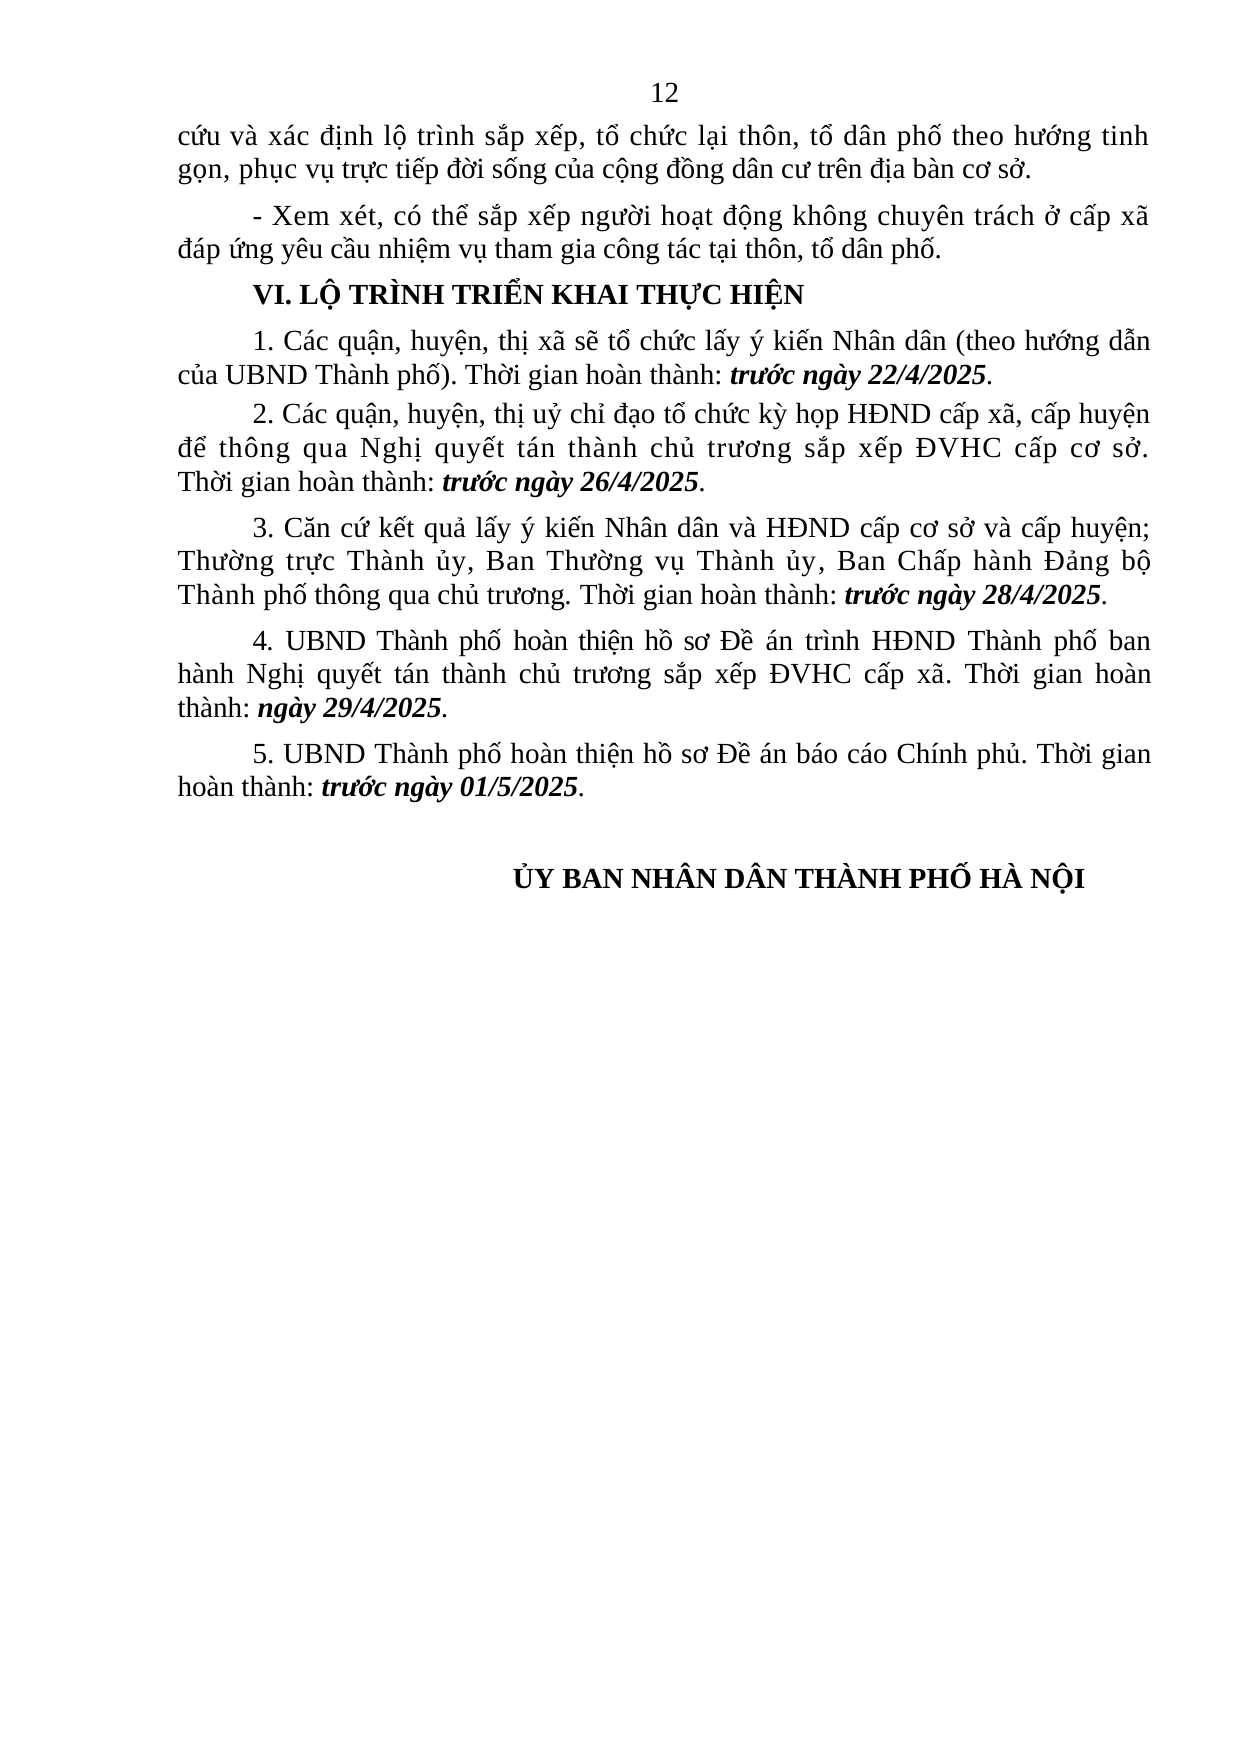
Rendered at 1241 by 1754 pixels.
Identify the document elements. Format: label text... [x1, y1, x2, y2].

text - Xem xét, có thể sắp xếp người hoạt động không chuyên trách ở cấp xã đáp ứng yêu cầu nhiệm vụ tham gia công tác tại thôn, tổ dân phố. [177, 198, 1152, 265]
text ỦY BAN NHÂN DÂN THÀNH PHỐ HÀ NỘI [177, 862, 1152, 895]
text 1. Các quận, huyện, thị xã sẽ tổ chức lấy ý kiến Nhân dân (theo hướng dẫn của UBND Thành phố). Thời gian hoàn thành: trước ngày 22/4/2025. [177, 323, 1152, 390]
text VI. LỘ TRÌNH TRIỂN KHAI THỰC HIỆN [177, 277, 1152, 311]
text 5. UBND Thành phố hoàn thiện hồ sơ Đề án báo cáo Chính phủ. Thời gian hoàn thành: trước ngày 01/5/2025. [177, 736, 1152, 803]
text 2. Các quận, huyện, thị uỷ chỉ đạo tổ chức kỳ họp HĐND cấp xã, cấp huyện để thông qua Nghị quyết tán thành chủ trương sắp xếp ĐVHC cấp cơ sở. Thời gian hoàn thành: trước ngày 26/4/2025. [177, 397, 1152, 497]
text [177, 118, 1152, 185]
text 3. Căn cứ kết quả lấy ý kiến Nhân dân và HĐND cấp cơ sở và cấp huyện; Thường trực Thành ủy, Ban Thường vụ Thành ủy, Ban Chấp hành Đảng bộ Thành phố thông qua chủ trương. Thời gian hoàn thành: trước ngày 28/4/2025. [177, 510, 1152, 610]
text 4. UBND Thành phố hoàn thiện hồ sơ Đề án trình HĐND Thành phố ban hành Nghị quyết tán thành chủ trương sắp xếp ĐVHC cấp xã. Thời gian hoàn thành: ngày 29/4/2025. [177, 623, 1152, 723]
